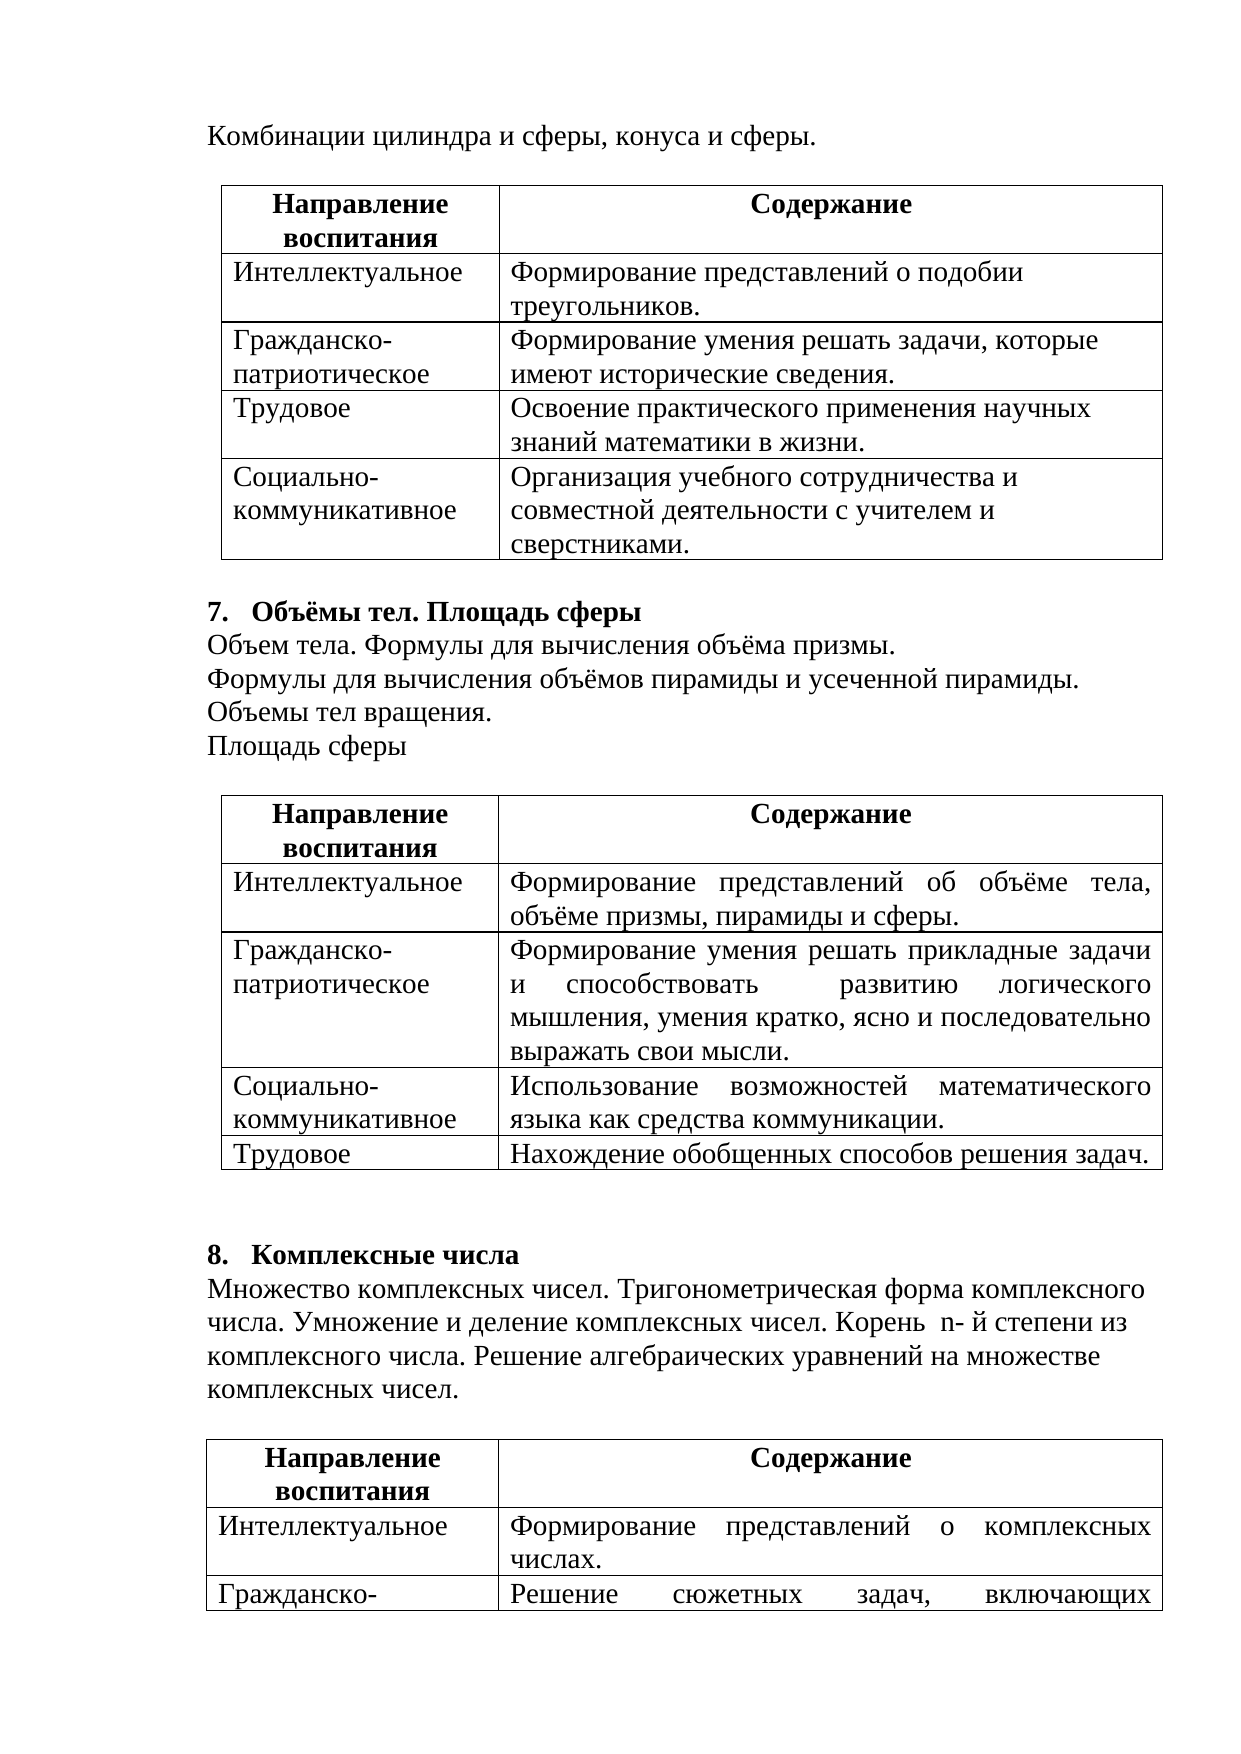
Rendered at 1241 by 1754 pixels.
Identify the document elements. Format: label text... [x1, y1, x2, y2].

table_cell Организация учебного сотрудничества и совместной деятельности с учителем и сверстниками. [500, 459, 1162, 559]
table_cell Социально-коммуникативное [222, 1068, 498, 1135]
table_cell Трудовое [222, 1136, 498, 1169]
table_cell Формирование умения решать задачи, которые имеют исторические сведения. [500, 323, 1162, 389]
text Формулы для вычисления объёмов пирамиды и усеченной пирамиды. Объемы тел вращения. [207, 661, 1152, 728]
table_header Направление воспитания [222, 186, 499, 253]
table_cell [207, 1576, 498, 1609]
list Комплексные числа [207, 1237, 1152, 1271]
table_cell Использование возможностей математического языка как средства коммуникации. [499, 1068, 1162, 1135]
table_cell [499, 1576, 1162, 1609]
table_cell Социально-коммуникативное [222, 459, 499, 559]
table_cell Формирование представлений о комплексных числах. [499, 1508, 1162, 1575]
table_cell Трудовое [222, 391, 499, 458]
text Множество комплексных чисел. Тригонометрическая форма комплексного числа. Умножение и деление комплексных чисел. Корень n- й степени из комплексного числа. Решение алгебраических уравнений на множестве комплексных чисел. [207, 1271, 1152, 1405]
table_header Содержание [499, 1440, 1162, 1507]
table_cell Освоение практического применения научных знаний математики в жизни. [500, 391, 1162, 458]
table_cell Гражданско-патриотическое [222, 933, 498, 1067]
table_cell Интеллектуальное [222, 864, 498, 931]
table_cell Интеллектуальное [222, 254, 499, 321]
list Объёмы тел. Площадь сферы [207, 594, 1152, 627]
text Площадь сферы [207, 728, 1152, 762]
text Объем тела. Формулы для вычисления объёма призмы. [207, 627, 1152, 661]
text Комбинации цилиндра и сферы, конуса и сферы. [207, 118, 1152, 152]
table_header Содержание [499, 796, 1162, 863]
table_cell Формирование умения решать прикладные задачи и способствовать развитию логического мышления, умения кратко, ясно и последовательно выражать свои мысли. [499, 933, 1162, 1067]
table_header Направление воспитания [207, 1440, 498, 1507]
table_cell Нахождение обобщенных способов решения задач. [499, 1136, 1162, 1169]
table_cell Формирование представлений об объёме тела, объёме призмы, пирамиды и сферы. [499, 864, 1162, 931]
table_cell Формирование представлений о подобии треугольников. [500, 254, 1162, 321]
table_cell Гражданско-патриотическое [222, 323, 499, 389]
table_header Содержание [500, 186, 1162, 253]
table_cell Интеллектуальное [207, 1508, 498, 1575]
table_header Направление воспитания [222, 796, 498, 863]
